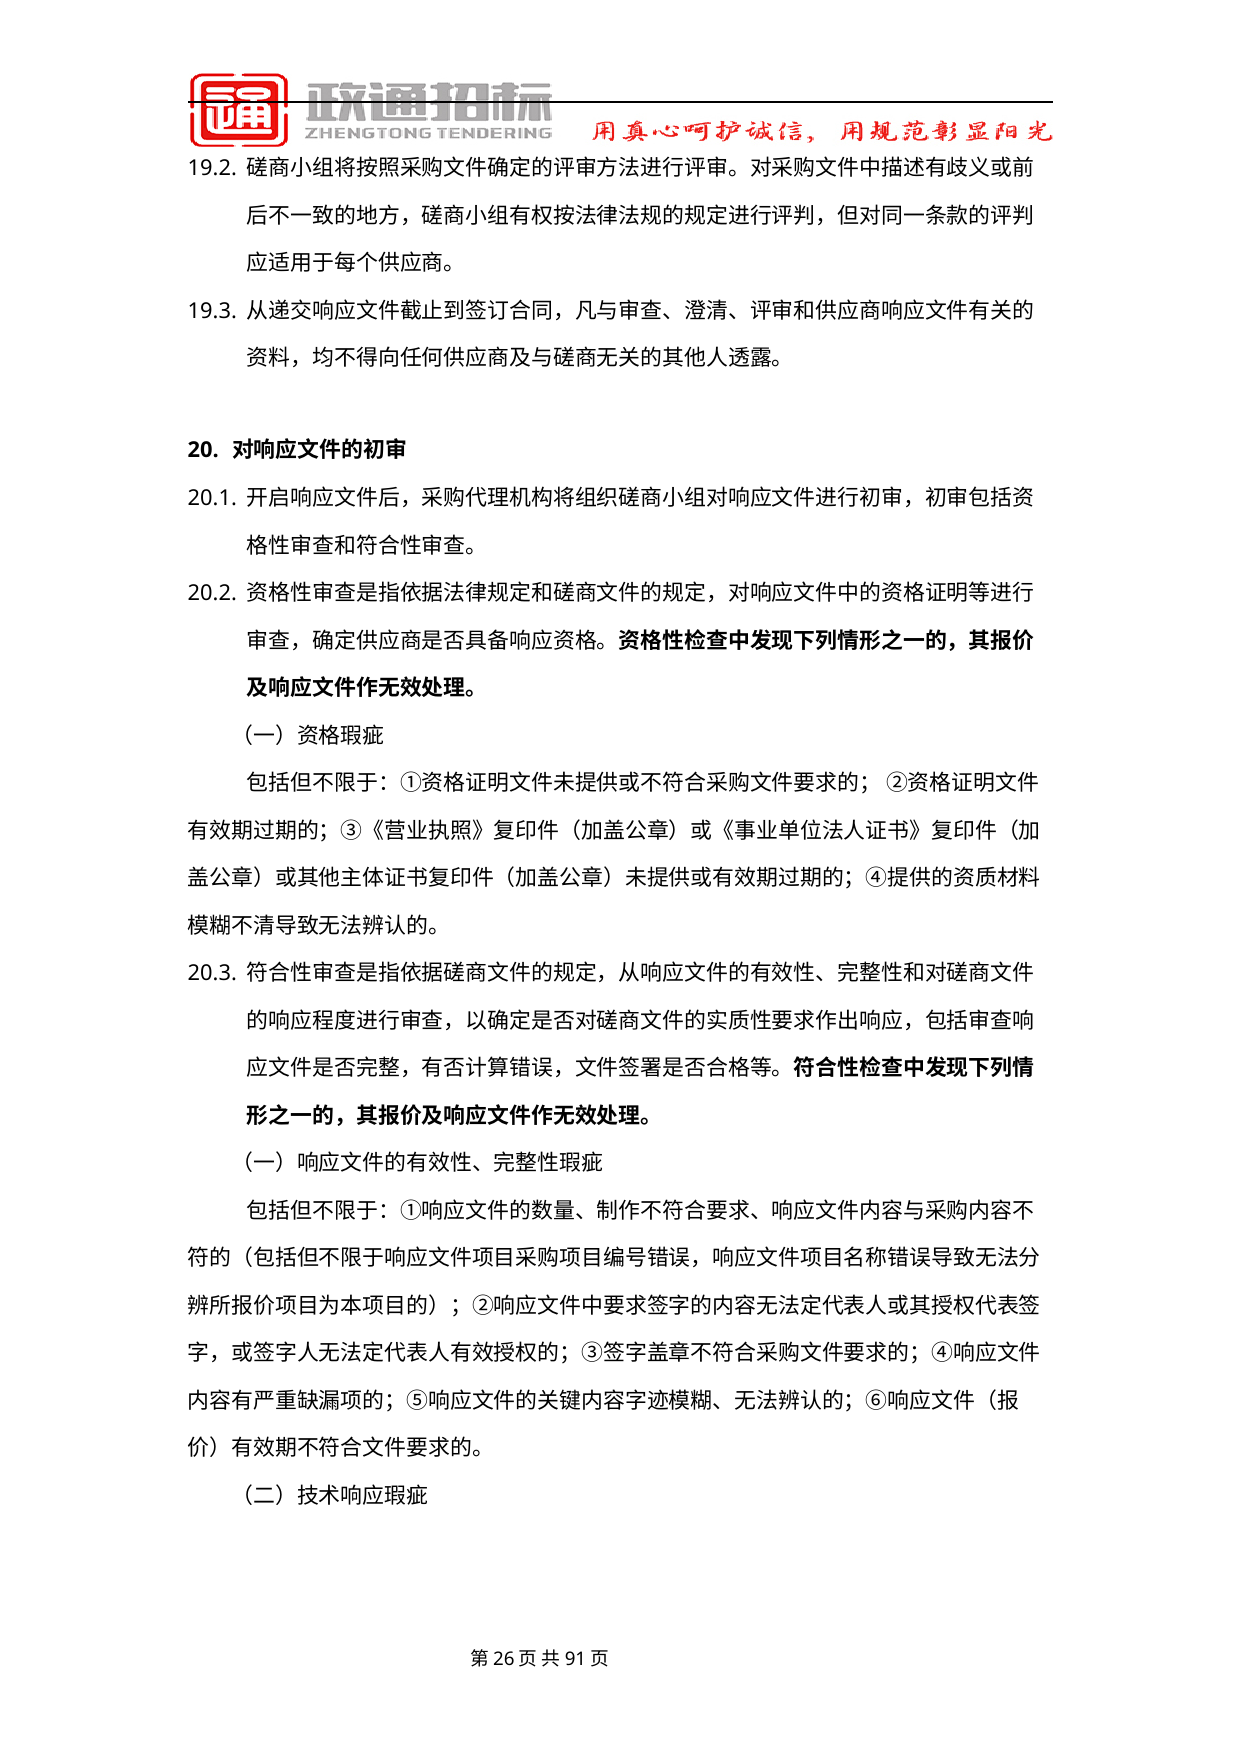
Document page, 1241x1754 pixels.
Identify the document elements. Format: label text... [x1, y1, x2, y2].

subtitle 对响应文件的初审 [187, 432, 1053, 464]
list 符合性审查是指依据磋商文件的规定，从响应文件的有效性、完整性和对磋商文件的响应程度进行审查，以确定是否对磋商文件的实质性要求作出响应，包括审查响应文件是否完整，有否计算错误，文件签署是否合格等。符合性检查中发现下列情形之一的，其报价及响应文件作无效处理。 [187, 955, 1053, 1129]
list 从递交响应文件截止到签订合同，凡与审查、澄清、评审和供应商响应文件有关的资料，均不得向任何供应商及与磋商无关的其他人透露。 [187, 293, 1053, 372]
list 磋商小组将按照采购文件确定的评审方法进行评审。对采购文件中描述有歧义或前后不一致的地方，磋商小组有权按法律法规的规定进行评判，但对同一条款的评判应适用于每个供应商。 [187, 150, 1053, 277]
picture [188, 73, 1053, 101]
list 响应文件的有效性、完整性瑕疵 [187, 1145, 1053, 1177]
list 开启响应文件后，采购代理机构将组织磋商小组对响应文件进行初审，初审包括资格性审查和符合性审查。 [187, 480, 1053, 559]
text 包括但不限于：①资格证明文件未提供或不符合采购文件要求的； ②资格证明文件有效期过期的；③《营业执照》复印件（加盖公章）或《事业单位法人证书》复印件（加盖公章）或其他主体证书复印件（加盖公章）未提供或有效期过期的；④提供的资质材料模糊不清导致无法辨认的。 [187, 765, 1053, 939]
list 资格瑕疵 [187, 718, 1053, 749]
picture [188, 103, 1053, 147]
list 技术响应瑕疵 [187, 1478, 1053, 1509]
text 包括但不限于：①响应文件的数量、制作不符合要求、响应文件内容与采购内容不符的（包括但不限于响应文件项目采购项目编号错误，响应文件项目名称错误导致无法分辨所报价项目为本项目的）；②响应文件中要求签字的内容无法定代表人或其授权代表签字，或签字人无法定代表人有效授权的；③签字盖章不符合采购文件要求的；④响应文件内容有严重缺漏项的；⑤响应文件的关键内容字迹模糊、无法辨认的；⑥响应文件（报价）有效期不符合文件要求的。 [187, 1193, 1053, 1462]
list 资格性审查是指依据法律规定和磋商文件的规定，对响应文件中的资格证明等进行审查，确定供应商是否具备响应资格。资格性检查中发现下列情形之一的，其报价及响应文件作无效处理。 [187, 575, 1053, 702]
